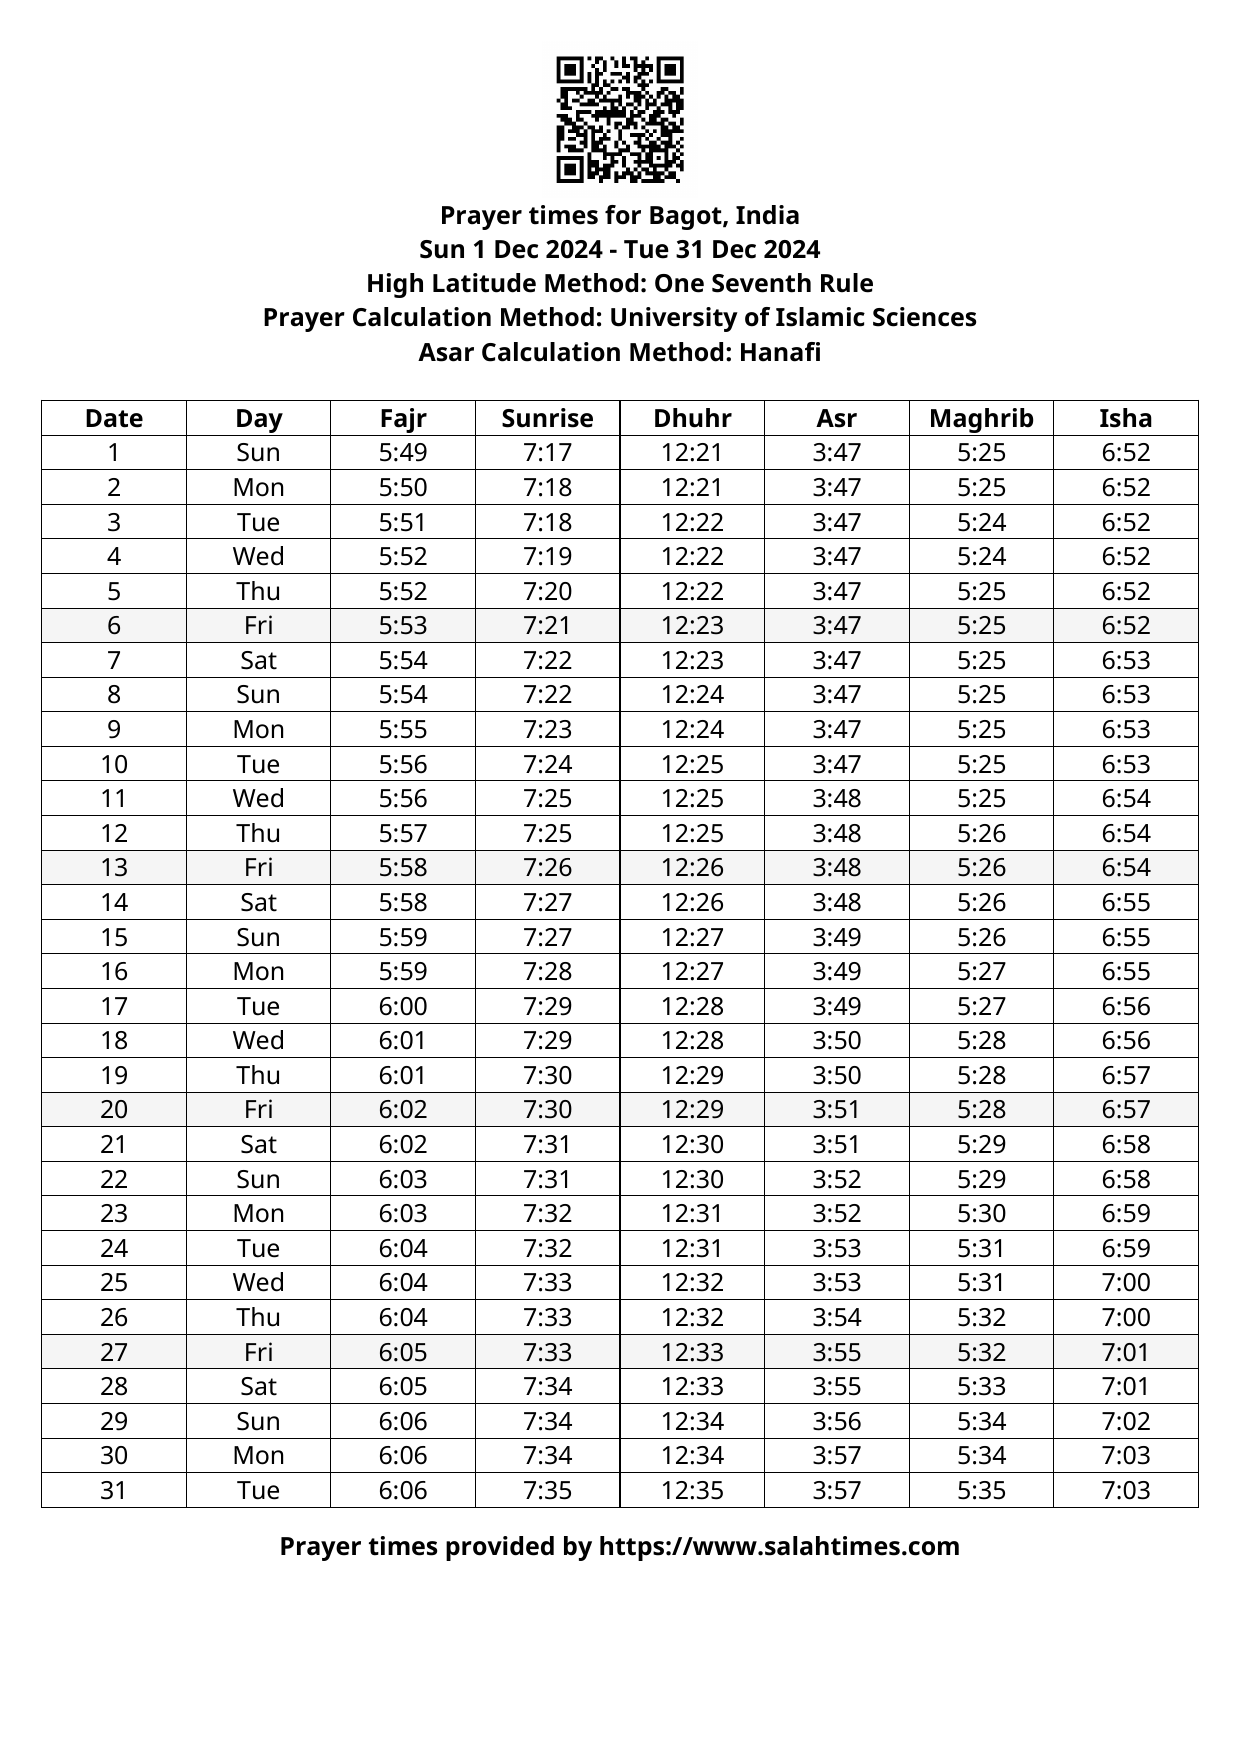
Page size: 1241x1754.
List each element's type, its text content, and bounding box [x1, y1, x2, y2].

table_cell 5:56 [331, 781, 475, 815]
table_cell 6:05 [331, 1369, 475, 1403]
table_cell 12:34 [621, 1439, 764, 1472]
table_cell 5:53 [331, 609, 475, 642]
table_cell 5:25 [910, 436, 1053, 469]
table_header Maghrib [910, 401, 1053, 434]
table_cell 5:29 [910, 1162, 1053, 1195]
text High Latitude Method: One Seventh Rule [42, 266, 1198, 300]
table_cell 5:50 [331, 470, 475, 504]
table_cell 7:27 [476, 885, 619, 919]
table_cell Wed [187, 539, 330, 573]
table_cell 7:30 [476, 1058, 619, 1092]
table_cell 12:23 [621, 609, 764, 642]
table_cell 5:26 [910, 920, 1053, 953]
table_cell Sun [187, 436, 330, 469]
table_cell 7:02 [1054, 1404, 1198, 1437]
table_cell 24 [42, 1231, 186, 1264]
table_cell 3:47 [765, 470, 909, 504]
table_cell 6:55 [1054, 885, 1198, 919]
table_cell 5:27 [910, 954, 1053, 988]
table_cell 7:23 [476, 712, 619, 746]
table_cell 7:33 [476, 1300, 619, 1334]
table_cell 5:33 [910, 1369, 1053, 1403]
table_cell 12:30 [621, 1162, 764, 1195]
table_cell 16 [42, 954, 186, 988]
table_cell 5:25 [910, 470, 1053, 504]
table_header Sunrise [476, 401, 619, 434]
table_cell 7:29 [476, 989, 619, 1022]
table_cell Wed [187, 1024, 330, 1057]
table_cell 12:32 [621, 1300, 764, 1334]
table_cell 20 [42, 1093, 186, 1126]
text Prayer Calculation Method: University of Islamic Sciences [42, 300, 1198, 334]
table_cell 3:47 [765, 678, 909, 711]
table_cell 7:22 [476, 643, 619, 677]
table_cell 12:30 [621, 1127, 764, 1161]
table_cell 3:48 [765, 885, 909, 919]
table_cell 26 [42, 1300, 186, 1334]
table_cell 7:27 [476, 920, 619, 953]
table_cell 6:56 [1054, 1024, 1198, 1057]
table_cell 12:27 [621, 920, 764, 953]
table_cell 12:29 [621, 1058, 764, 1092]
text Sun 1 Dec 2024 - Tue 31 Dec 2024 [42, 232, 1198, 266]
table_cell 5:25 [910, 712, 1053, 746]
table_cell 13 [42, 851, 186, 884]
table_cell 3:48 [765, 781, 909, 815]
table_cell 12:28 [621, 1024, 764, 1057]
table_cell 5:57 [331, 816, 475, 849]
table_cell 6:52 [1054, 436, 1198, 469]
table_cell 5:59 [331, 920, 475, 953]
table_cell Tue [187, 989, 330, 1022]
table_cell 7:17 [476, 436, 619, 469]
table_cell 7:18 [476, 505, 619, 538]
table_cell 22 [42, 1162, 186, 1195]
table_cell Fri [187, 609, 330, 642]
table_cell Sun [187, 1404, 330, 1437]
table_cell 5:29 [910, 1127, 1053, 1161]
table_cell 23 [42, 1196, 186, 1230]
table_cell 5:54 [331, 643, 475, 677]
table_cell 6:58 [1054, 1127, 1198, 1161]
table_cell 6:04 [331, 1266, 475, 1299]
table_cell Mon [187, 1196, 330, 1230]
table_cell 6:52 [1054, 574, 1198, 607]
table_cell 5:56 [331, 747, 475, 780]
table_cell 7:34 [476, 1439, 619, 1472]
table_cell Tue [187, 505, 330, 538]
table_header Dhuhr [621, 401, 764, 434]
table_cell Mon [187, 1439, 330, 1472]
table_cell Thu [187, 1058, 330, 1092]
table_cell 3:53 [765, 1266, 909, 1299]
table_cell 12:29 [621, 1093, 764, 1126]
table_cell 4 [42, 539, 186, 573]
table_cell 6:57 [1054, 1093, 1198, 1126]
table_cell 7:21 [476, 609, 619, 642]
table_cell 7:35 [476, 1473, 619, 1507]
table_cell 7:00 [1054, 1300, 1198, 1334]
table_cell 5 [42, 574, 186, 607]
text Prayer times provided by https://www.salahtimes.com [42, 1528, 1198, 1563]
table_cell 9 [42, 712, 186, 746]
table_cell 3 [42, 505, 186, 538]
table_cell 3:47 [765, 643, 909, 677]
table_cell 6:02 [331, 1093, 475, 1126]
table_cell 5:34 [910, 1404, 1053, 1437]
table_cell Sat [187, 1369, 330, 1403]
table_cell 6:53 [1054, 747, 1198, 780]
table_cell 6:00 [331, 989, 475, 1022]
table_cell 6:52 [1054, 470, 1198, 504]
table_cell Sun [187, 678, 330, 711]
table_cell 6 [42, 609, 186, 642]
table_header Asr [765, 401, 909, 434]
text Prayer times for Bagot, India [42, 198, 1198, 232]
table_cell 7:28 [476, 954, 619, 988]
table_cell 3:52 [765, 1162, 909, 1195]
table_cell 6:53 [1054, 712, 1198, 746]
table_cell Fri [187, 1335, 330, 1368]
table_cell 7:31 [476, 1162, 619, 1195]
table_cell 6:56 [1054, 989, 1198, 1022]
table_cell 5:30 [910, 1196, 1053, 1230]
table_cell Mon [187, 712, 330, 746]
table_cell 3:47 [765, 539, 909, 573]
table_cell 12:24 [621, 678, 764, 711]
table_cell 3:48 [765, 851, 909, 884]
table_cell 12:26 [621, 885, 764, 919]
table_cell 7:00 [1054, 1266, 1198, 1299]
table_cell 5:28 [910, 1058, 1053, 1092]
table_cell 3:49 [765, 954, 909, 988]
table_cell 6:54 [1054, 781, 1198, 815]
table_cell 7:01 [1054, 1335, 1198, 1368]
table_cell 3:54 [765, 1300, 909, 1334]
table_cell 25 [42, 1266, 186, 1299]
table_cell 3:50 [765, 1058, 909, 1092]
table_cell 7:18 [476, 470, 619, 504]
table_cell 12:35 [621, 1473, 764, 1507]
table_cell 6:59 [1054, 1196, 1198, 1230]
table_cell 7:22 [476, 678, 619, 711]
table_cell 12:22 [621, 574, 764, 607]
table_cell Fri [187, 851, 330, 884]
table_cell 7:26 [476, 851, 619, 884]
table_cell Wed [187, 1266, 330, 1299]
table_cell 7 [42, 643, 186, 677]
table_cell 5:52 [331, 539, 475, 573]
table_cell 3:47 [765, 436, 909, 469]
table_cell 21 [42, 1127, 186, 1161]
table_cell 7:34 [476, 1369, 619, 1403]
table_cell 5:24 [910, 539, 1053, 573]
table_cell Mon [187, 470, 330, 504]
table_cell 5:55 [331, 712, 475, 746]
table_cell 5:58 [331, 885, 475, 919]
table_cell Sat [187, 1127, 330, 1161]
table_cell 1 [42, 436, 186, 469]
table_cell 12:25 [621, 781, 764, 815]
table_cell 5:26 [910, 816, 1053, 849]
table_cell 6:52 [1054, 539, 1198, 573]
table_cell 6:55 [1054, 954, 1198, 988]
table_cell 7:25 [476, 781, 619, 815]
table_cell 3:53 [765, 1231, 909, 1264]
table_cell Mon [187, 954, 330, 988]
text Asar Calculation Method: Hanafi [42, 334, 1198, 368]
table_cell 12:33 [621, 1369, 764, 1403]
table_cell 3:48 [765, 816, 909, 849]
table_cell 3:51 [765, 1127, 909, 1161]
table_cell 3:56 [765, 1404, 909, 1437]
table_cell 5:59 [331, 954, 475, 988]
table_cell 7:29 [476, 1024, 619, 1057]
table_cell 5:32 [910, 1335, 1053, 1368]
table_cell 27 [42, 1335, 186, 1368]
table_cell 12:31 [621, 1231, 764, 1264]
table_cell 18 [42, 1024, 186, 1057]
table_cell 7:19 [476, 539, 619, 573]
table_cell 12:24 [621, 712, 764, 746]
table_cell 6:59 [1054, 1231, 1198, 1264]
table_cell 6:54 [1054, 851, 1198, 884]
table_cell 7:25 [476, 816, 619, 849]
table_cell 5:31 [910, 1231, 1053, 1264]
table_cell 6:01 [331, 1058, 475, 1092]
table_cell 6:06 [331, 1404, 475, 1437]
table_cell 3:50 [765, 1024, 909, 1057]
table_cell 6:52 [1054, 505, 1198, 538]
table_cell 3:47 [765, 574, 909, 607]
table_cell 7:32 [476, 1231, 619, 1264]
table_cell 15 [42, 920, 186, 953]
table_cell 17 [42, 989, 186, 1022]
table_cell 6:01 [331, 1024, 475, 1057]
table_cell 7:01 [1054, 1369, 1198, 1403]
table_cell 6:06 [331, 1473, 475, 1507]
table_cell 3:52 [765, 1196, 909, 1230]
table_cell 6:04 [331, 1300, 475, 1334]
table_cell 3:47 [765, 609, 909, 642]
table_cell 3:51 [765, 1093, 909, 1126]
table_cell 6:57 [1054, 1058, 1198, 1092]
table_cell 6:55 [1054, 920, 1198, 953]
table_cell Thu [187, 1300, 330, 1334]
table_header Date [42, 401, 186, 434]
table_cell 12:26 [621, 851, 764, 884]
table_cell 12:34 [621, 1404, 764, 1437]
table_cell 12:25 [621, 747, 764, 780]
table_cell Sat [187, 643, 330, 677]
table_cell Tue [187, 1473, 330, 1507]
table_cell 10 [42, 747, 186, 780]
table_cell 6:52 [1054, 609, 1198, 642]
table_cell Fri [187, 1093, 330, 1126]
table_cell 3:49 [765, 989, 909, 1022]
table_cell 7:33 [476, 1266, 619, 1299]
table_cell 3:55 [765, 1369, 909, 1403]
table_cell 8 [42, 678, 186, 711]
table_cell 5:25 [910, 609, 1053, 642]
table_cell 5:51 [331, 505, 475, 538]
table_cell 5:25 [910, 678, 1053, 711]
table_cell 6:53 [1054, 678, 1198, 711]
table_cell 5:28 [910, 1024, 1053, 1057]
table_cell 28 [42, 1369, 186, 1403]
table_cell 5:26 [910, 851, 1053, 884]
table_cell 7:31 [476, 1127, 619, 1161]
table_cell 7:24 [476, 747, 619, 780]
table_cell 2 [42, 470, 186, 504]
table_cell 12:25 [621, 816, 764, 849]
table_cell 5:35 [910, 1473, 1053, 1507]
table_cell 29 [42, 1404, 186, 1437]
table_cell 5:49 [331, 436, 475, 469]
table_cell 12:32 [621, 1266, 764, 1299]
table_cell 5:26 [910, 885, 1053, 919]
table_cell 5:58 [331, 851, 475, 884]
table_cell 5:25 [910, 574, 1053, 607]
table_header Day [187, 401, 330, 434]
table_cell 3:57 [765, 1473, 909, 1507]
table_cell 12 [42, 816, 186, 849]
table_cell 12:28 [621, 989, 764, 1022]
table_cell 5:27 [910, 989, 1053, 1022]
table_cell 6:05 [331, 1335, 475, 1368]
table_cell 19 [42, 1058, 186, 1092]
table_cell 7:20 [476, 574, 619, 607]
table_cell Sun [187, 920, 330, 953]
table_cell 11 [42, 781, 186, 815]
table_cell 6:03 [331, 1196, 475, 1230]
table_cell 3:57 [765, 1439, 909, 1472]
table_cell 7:34 [476, 1404, 619, 1437]
table_cell 31 [42, 1473, 186, 1507]
table_cell 30 [42, 1439, 186, 1472]
table_cell 5:28 [910, 1093, 1053, 1126]
table_cell 3:47 [765, 712, 909, 746]
table_cell 5:25 [910, 781, 1053, 815]
table_cell 12:21 [621, 470, 764, 504]
table_cell 5:24 [910, 505, 1053, 538]
table_cell Tue [187, 747, 330, 780]
table_cell 5:25 [910, 643, 1053, 677]
table_cell Thu [187, 574, 330, 607]
table_cell 7:30 [476, 1093, 619, 1126]
picture [542, 41, 699, 198]
table_cell 12:22 [621, 505, 764, 538]
table_cell 5:52 [331, 574, 475, 607]
table_cell 12:22 [621, 539, 764, 573]
table_cell 6:54 [1054, 816, 1198, 849]
table_cell 6:53 [1054, 643, 1198, 677]
table_cell 3:55 [765, 1335, 909, 1368]
table_cell 7:03 [1054, 1473, 1198, 1507]
table_cell 12:21 [621, 436, 764, 469]
table_cell 7:33 [476, 1335, 619, 1368]
table_cell Wed [187, 781, 330, 815]
table_cell 7:32 [476, 1196, 619, 1230]
table_cell 5:25 [910, 747, 1053, 780]
table_cell 6:58 [1054, 1162, 1198, 1195]
table_cell 5:34 [910, 1439, 1053, 1472]
table_header Fajr [331, 401, 475, 434]
table_cell 5:54 [331, 678, 475, 711]
table_cell 12:33 [621, 1335, 764, 1368]
table_cell 3:49 [765, 920, 909, 953]
table_cell 7:03 [1054, 1439, 1198, 1472]
table_cell 3:47 [765, 505, 909, 538]
table_cell 3:47 [765, 747, 909, 780]
table_cell 5:32 [910, 1300, 1053, 1334]
table_cell 6:02 [331, 1127, 475, 1161]
table_cell 12:31 [621, 1196, 764, 1230]
table_cell 12:27 [621, 954, 764, 988]
table_cell Tue [187, 1231, 330, 1264]
table_cell 14 [42, 885, 186, 919]
table_cell Sat [187, 885, 330, 919]
table_cell 6:03 [331, 1162, 475, 1195]
table_cell Thu [187, 816, 330, 849]
table_cell 12:23 [621, 643, 764, 677]
table_cell Sun [187, 1162, 330, 1195]
table_header Isha [1054, 401, 1198, 434]
table_cell 5:31 [910, 1266, 1053, 1299]
table_cell 6:04 [331, 1231, 475, 1264]
table_cell 6:06 [331, 1439, 475, 1472]
